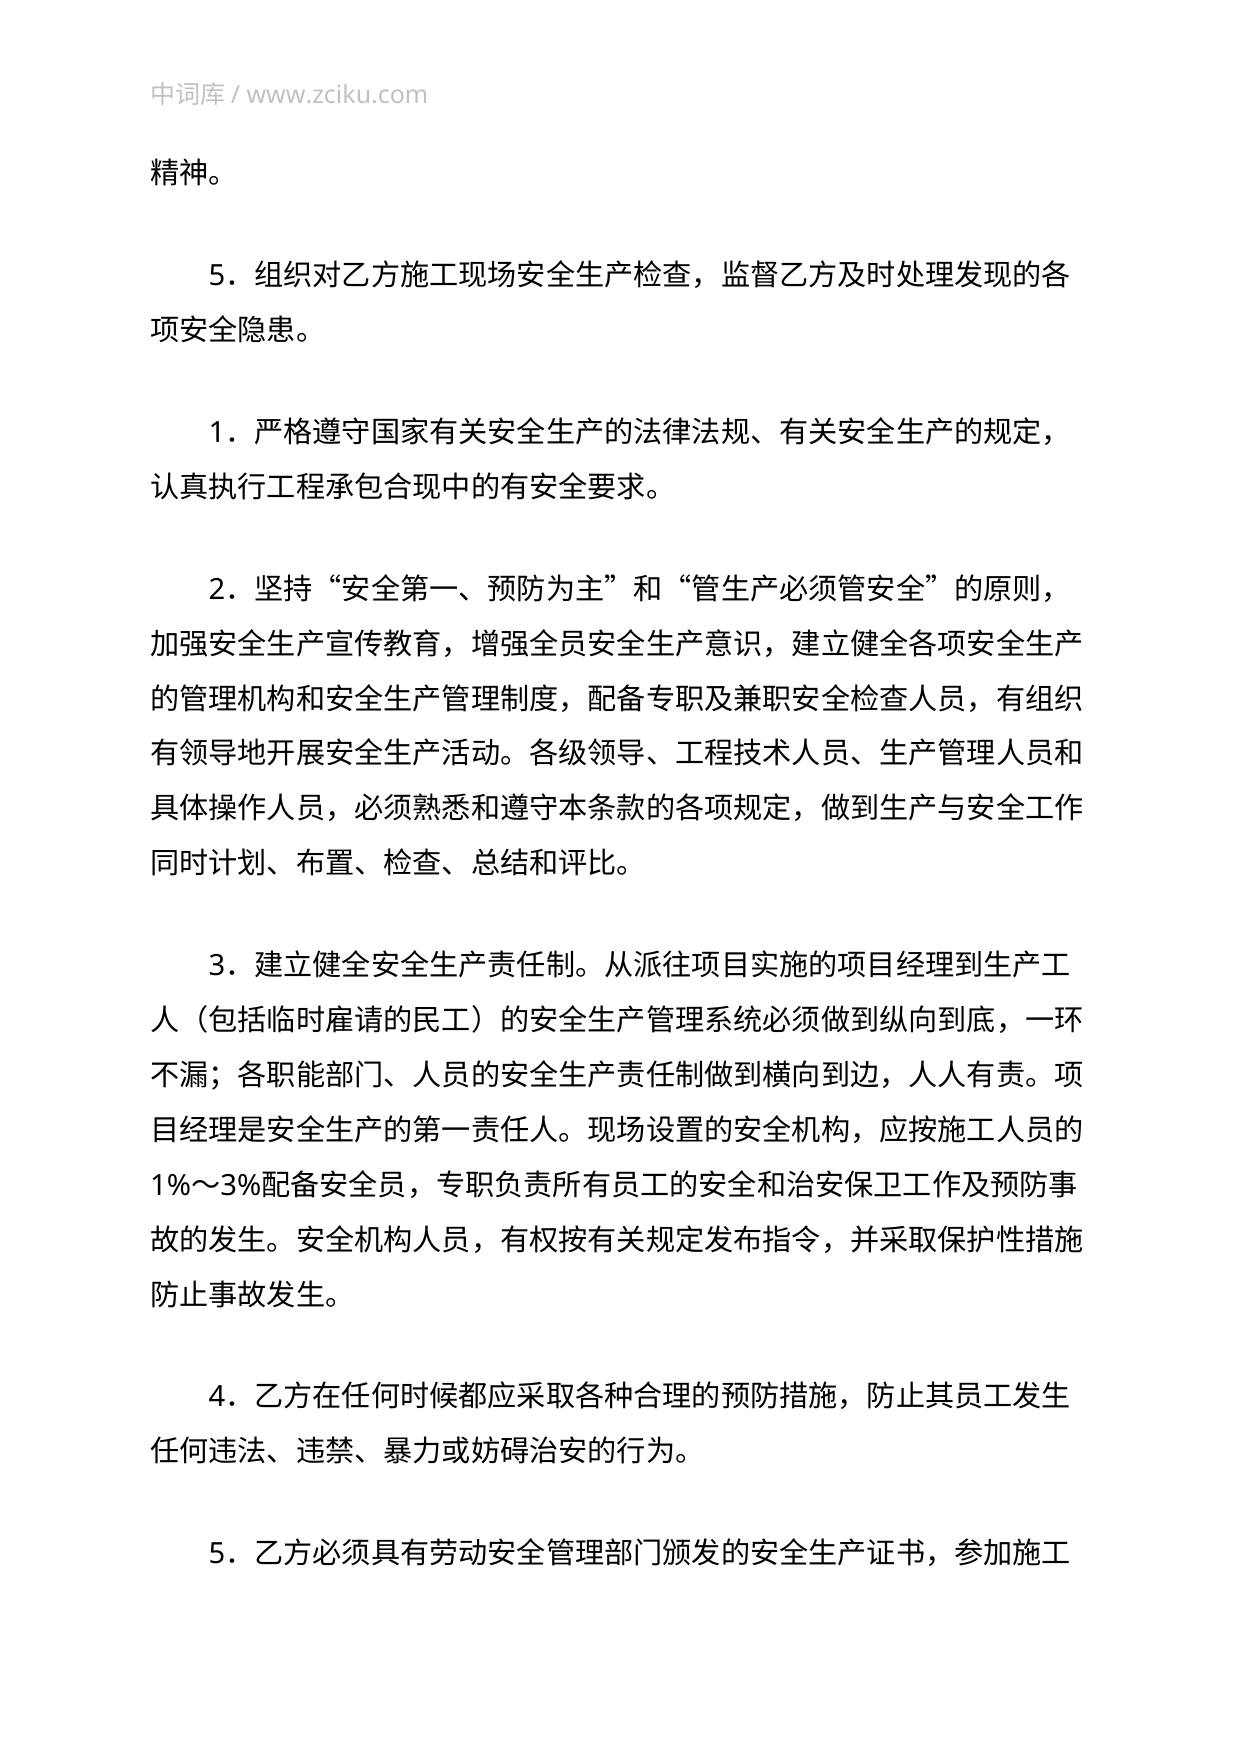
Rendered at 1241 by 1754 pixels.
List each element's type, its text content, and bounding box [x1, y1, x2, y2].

text 1．严格遵守国家有关安全生产的法律法规、有关安全生产的规定，认真执行工程承包合现中的有安全要求。 [150, 408, 1090, 506]
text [150, 150, 1090, 192]
text 2．坚持“安全第一、预防为主”和“管生产必须管安全”的原则，加强安全生产宣传教育，增强全员安全生产意识，建立健全各项安全生产的管理机构和安全生产管理制度，配备专职及兼职安全检查人员，有组织有领导地开展安全生产活动。各级领导、工程技术人员、生产管理人员和具体操作人员，必须熟悉和遵守本条款的各项规定，做到生产与安全工作同时计划、布置、检查、总结和评比。 [150, 565, 1090, 882]
text 5．组织对乙方施工现场安全生产检查，监督乙方及时处理发现的各项安全隐患。 [150, 252, 1090, 349]
text 3．建立健全安全生产责任制。从派往项目实施的项目经理到生产工人（包括临时雇请的民工）的安全生产管理系统必须做到纵向到底，一环不漏；各职能部门、人员的安全生产责任制做到横向到边，人人有责。项目经理是安全生产的第一责任人。现场设置的安全机构，应按施工人员的1%～3%配备安全员，专职负责所有员工的安全和治安保卫工作及预防事故的发生。安全机构人员，有权按有关规定发布指令，并采取保护性措施防止事故发生。 [150, 942, 1090, 1313]
text 4．乙方在任何时候都应采取各种合理的预防措施，防止其员工发生任何违法、违禁、暴力或妨碍治安的行为。 [150, 1373, 1090, 1470]
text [150, 1530, 1090, 1572]
